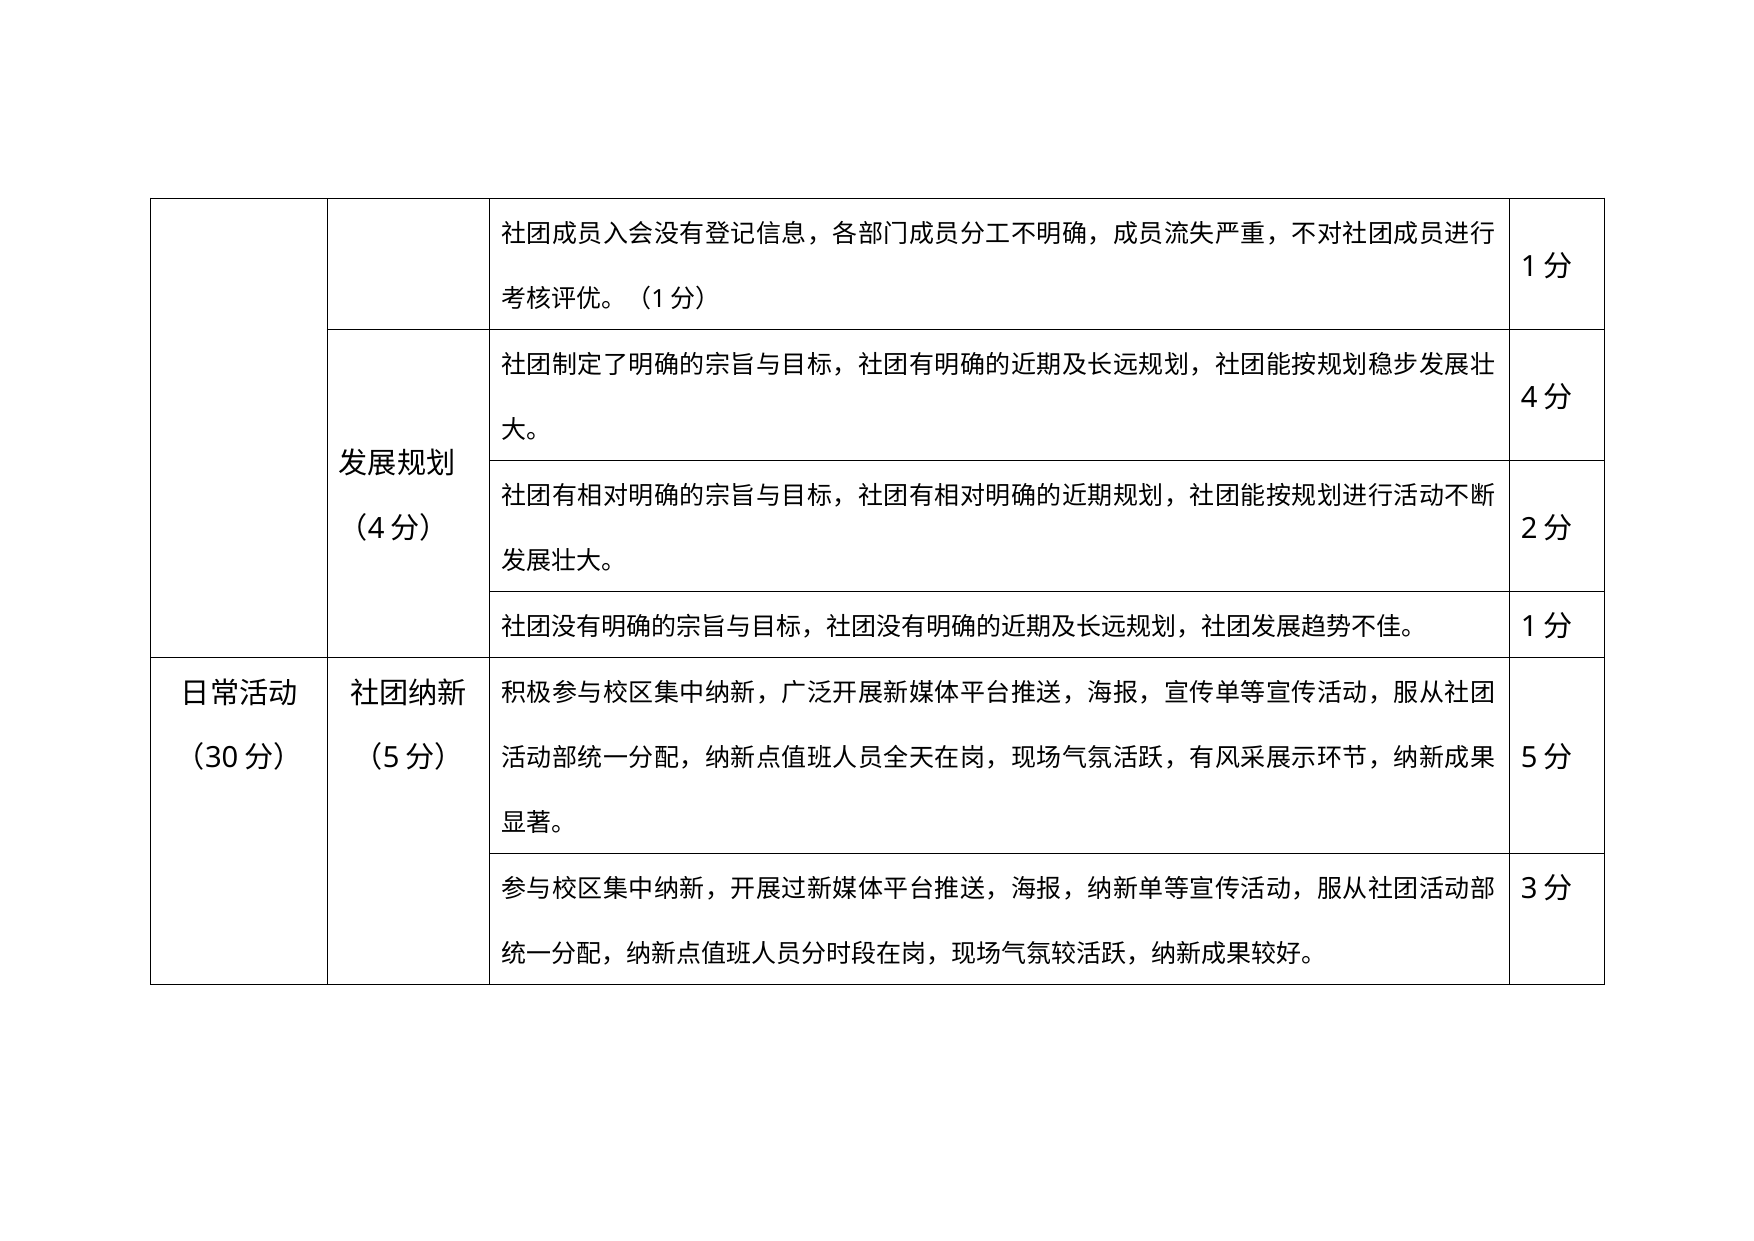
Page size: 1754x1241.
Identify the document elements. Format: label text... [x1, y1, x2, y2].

table_cell 1分 [1510, 592, 1604, 657]
table_cell 社团成员入会没有登记信息，各部门成员分工不明确，成员流失严重，不对社团成员进行考核评优。（1分） [490, 199, 1509, 329]
table_cell 积极参与校区集中纳新，广泛开展新媒体平台推送，海报，宣传单等宣传活动，服从社团活动部统一分配，纳新点值班人员全天在岗，现场气氛活跃，有风采展示环节，纳新成果显著。 [490, 658, 1509, 853]
table_cell 3分 [1510, 854, 1604, 984]
table_cell 2分 [1510, 461, 1604, 591]
table_cell 参与校区集中纳新，开展过新媒体平台推送，海报，纳新单等宣传活动，服从社团活动部统一分配，纳新点值班人员分时段在岗，现场气氛较活跃，纳新成果较好。 [490, 854, 1509, 984]
table_cell 发展规划 （4分） [328, 330, 489, 657]
table_cell 1分 [1510, 199, 1604, 329]
table_cell 社团没有明确的宗旨与目标，社团没有明确的近期及长远规划，社团发展趋势不佳。 [490, 592, 1509, 657]
table_cell 社团有相对明确的宗旨与目标，社团有相对明确的近期规划，社团能按规划进行活动不断发展壮大。 [490, 461, 1509, 591]
table_cell 日常活动 （30分） [151, 658, 327, 984]
table_cell 社团制定了明确的宗旨与目标，社团有明确的近期及长远规划，社团能按规划稳步发展壮大。 [490, 330, 1509, 460]
table_cell 5分 [1510, 658, 1604, 853]
table_cell 4分 [1510, 330, 1604, 460]
table_cell 社团纳新 （5分） [328, 658, 489, 984]
